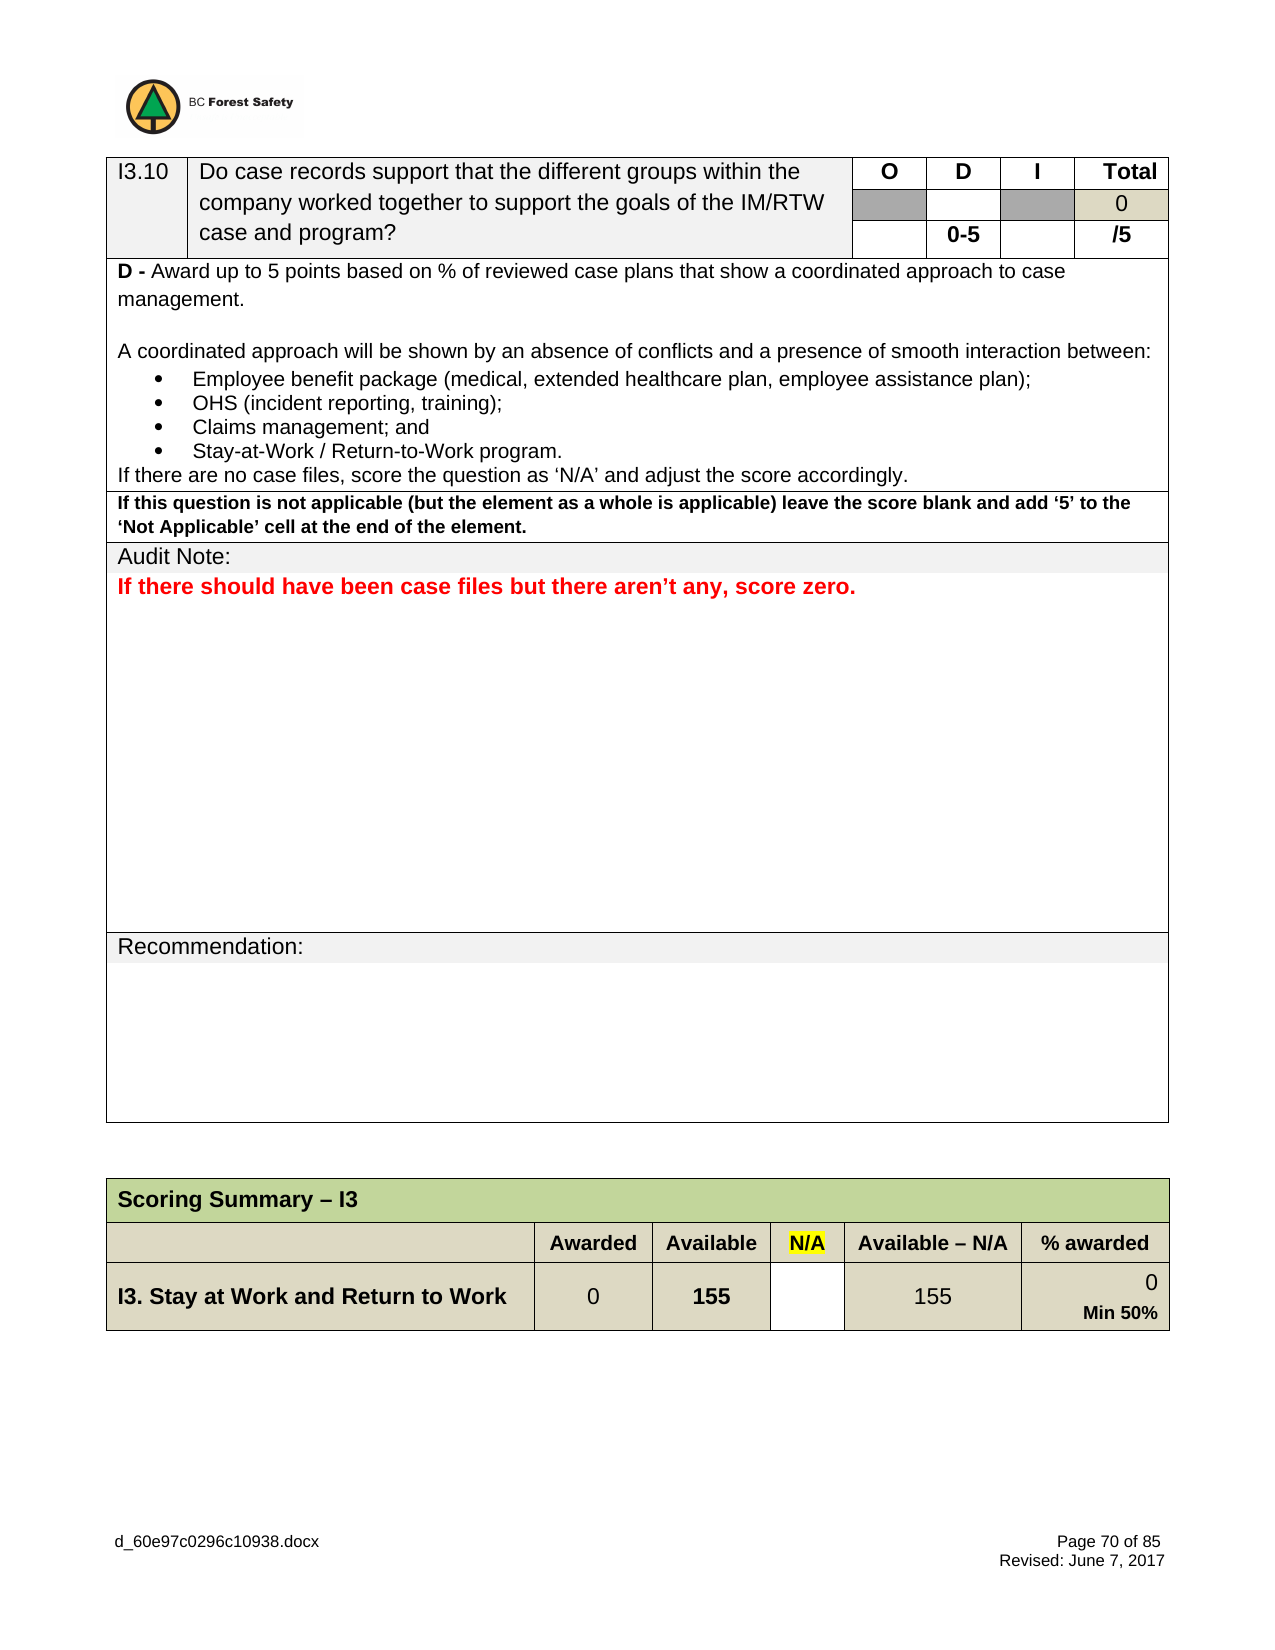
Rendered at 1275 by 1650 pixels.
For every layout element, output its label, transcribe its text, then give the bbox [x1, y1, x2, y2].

table_cell 155 [653, 1263, 770, 1330]
table_cell % awarded [1022, 1223, 1169, 1262]
table_cell /5 [1075, 221, 1168, 258]
table_cell I3. Stay at Work and Return to Work [107, 1263, 534, 1330]
table_header D [927, 158, 1000, 188]
table_cell 0-5 [927, 221, 1000, 258]
table_cell If this question is not applicable (but the element as a whole is applicable) leave the score blank and add ‘5’ to the ‘Not Applicable’ cell at the end of the element. [107, 492, 1168, 542]
table_cell If there should have been case files but there aren’t any, score zero. [107, 573, 1168, 932]
table_header O [853, 158, 926, 188]
table_cell 0% Min 50% [1022, 1263, 1169, 1330]
table_cell 155 [845, 1263, 1021, 1330]
table_cell Recommendation: [107, 933, 1168, 963]
table_cell [107, 963, 1168, 1122]
table_cell [107, 1223, 534, 1262]
table_cell [927, 190, 1000, 220]
table_cell [1001, 221, 1074, 258]
table_header Scoring Summary – I3 [107, 1179, 1169, 1222]
table_cell D - Award up to 5 points based on % of reviewed case plans that show a coordinated approach to case management. A coordinated approach will be shown by an absence of conflicts and a presence of smooth interaction between: Employee benefit package (medical, extended healthcare plan, employee assistance plan); OHS (incident reporting, training); Claims management; and Stay-at-Work / Return-to-Work program. If there are no case files, score the question as ‘N/A’ and adjust the score accordingly. [107, 259, 1168, 491]
table_cell N/A [771, 1223, 844, 1262]
table_cell [1001, 190, 1074, 220]
table_header I3.10 [107, 158, 187, 258]
table_cell Available – N/A [845, 1223, 1021, 1262]
picture [114, 75, 304, 138]
table_cell Audit Note: [107, 543, 1168, 573]
table_header Total [1075, 158, 1168, 188]
table_cell [853, 221, 926, 258]
table_cell [771, 1263, 844, 1330]
table_header I [1001, 158, 1074, 188]
table_cell 0 [1075, 190, 1168, 220]
table_cell [853, 190, 926, 220]
table_cell Awarded [535, 1223, 652, 1262]
table_cell Available [653, 1223, 770, 1262]
table_header Do case records support that the different groups within the company worked together to support the goals of the IM/RTW case and program? [188, 158, 852, 258]
table_cell 0 [535, 1263, 652, 1330]
